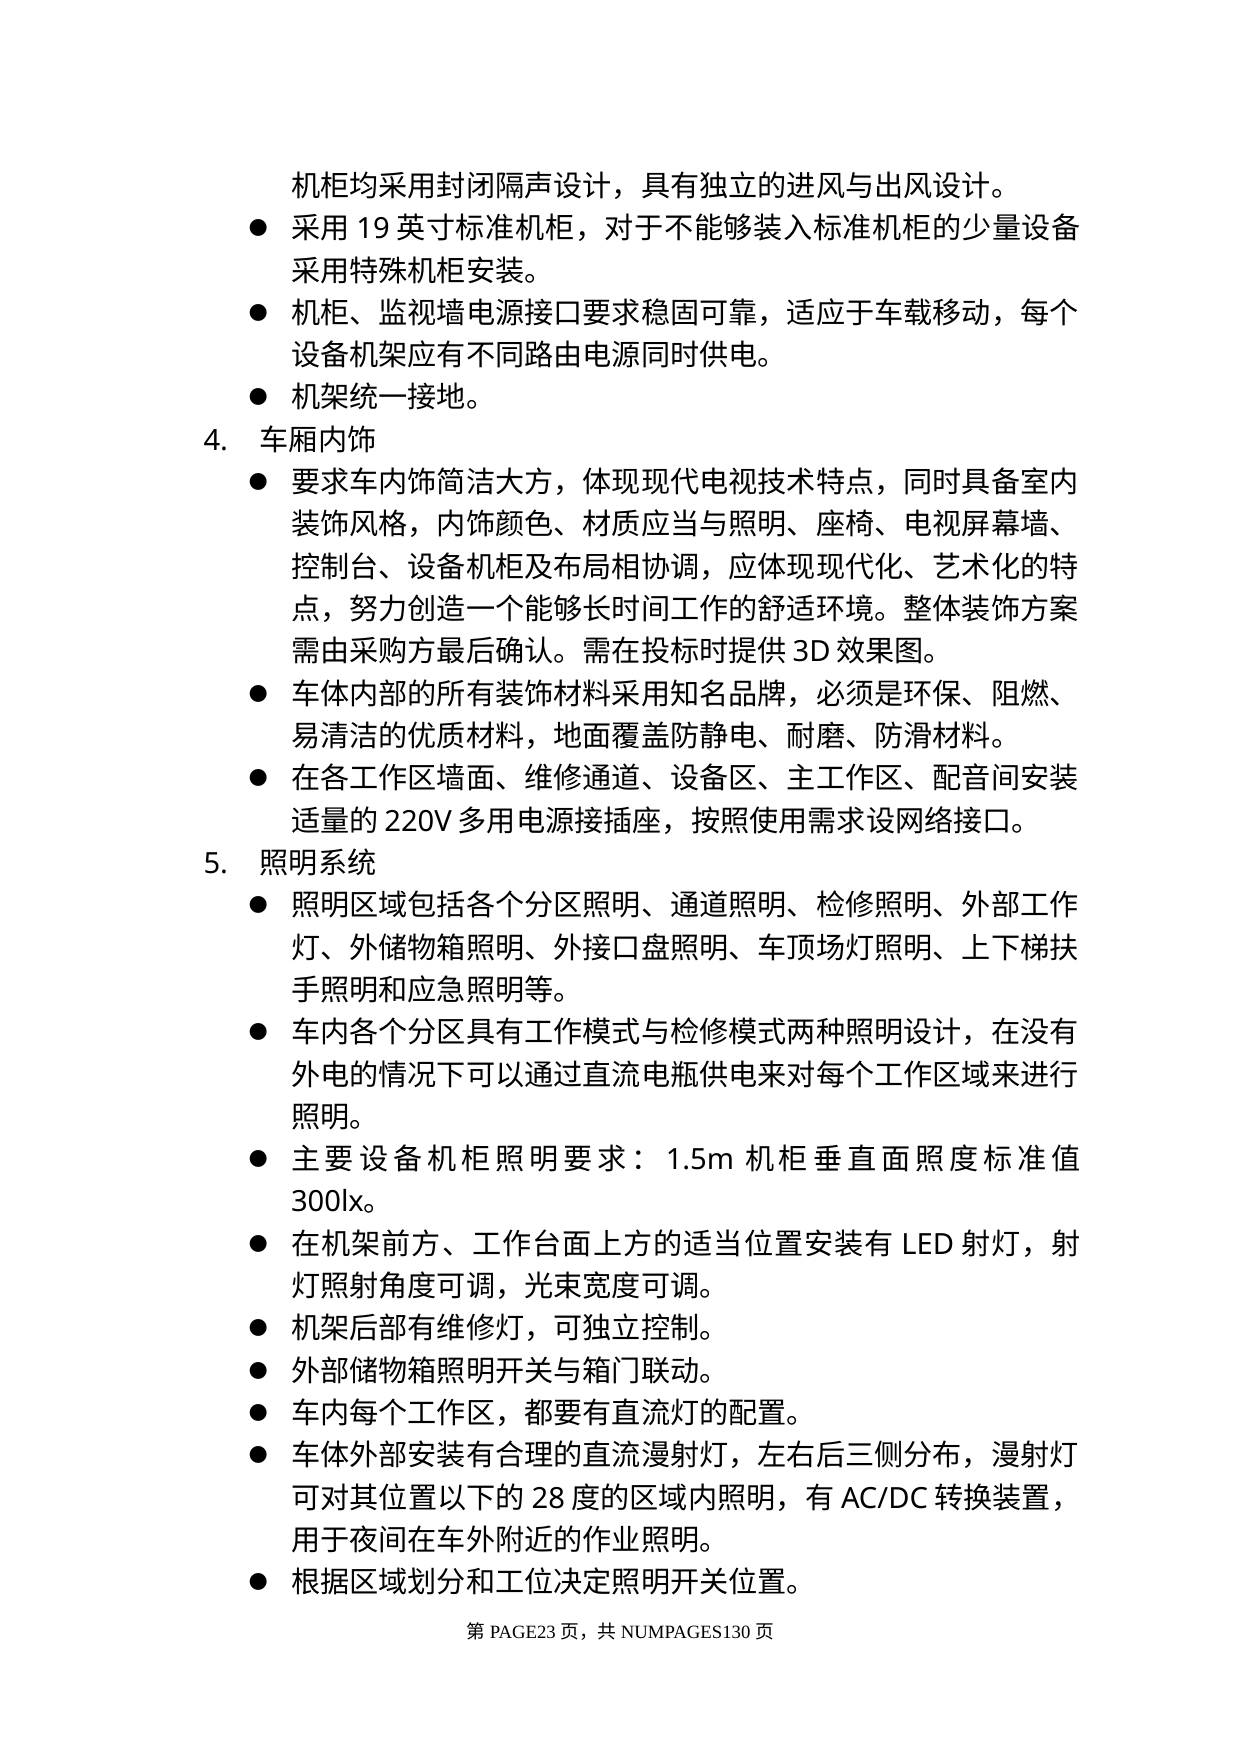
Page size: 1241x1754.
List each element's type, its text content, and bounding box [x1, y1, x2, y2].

list 外部储物箱照明开关与箱门联动。 [247, 1347, 1081, 1390]
list 照明区域包括各个分区照明、通道照明、检修照明、外部工作灯、外储物箱照明、外接口盘照明、车顶场灯照明、上下梯扶手照明和应急照明等。 [247, 882, 1081, 1009]
list 车厢内饰 [203, 416, 1081, 459]
list 机架后部有维修灯，可独立控制。 [247, 1305, 1081, 1347]
list 车内每个工作区，都要有直流灯的配置。 [247, 1390, 1081, 1432]
list 在各工作区墙面、维修通道、设备区、主工作区、配音间安装适量的220V多用电源接插座，按照使用需求设网络接口。 [247, 755, 1081, 839]
list 要求车内饰简洁大方，体现现代电视技术特点，同时具备室内装饰风格，内饰颜色、材质应当与照明、座椅、电视屏幕墙、控制台、设备机柜及布局相协调，应体现现代化、艺术化的特点，努力创造一个能够长时间工作的舒适环境。整体装饰方案需由采购方最后确认。需在投标时提供3D效果图。 [247, 459, 1081, 670]
list 根据区域划分和工位决定照明开关位置。 [247, 1559, 1081, 1601]
list 采用19英寸标准机柜，对于不能够装入标准机柜的少量设备采用特殊机柜安装。 [247, 205, 1081, 289]
list 车体内部的所有装饰材料采用知名品牌，必须是环保、阻燃、易清洁的优质材料，地面覆盖防静电、耐磨、防滑材料。 [247, 670, 1081, 755]
list 车内各个分区具有工作模式与检修模式两种照明设计，在没有外电的情况下可以通过直流电瓶供电来对每个工作区域来进行照明。 [247, 1009, 1081, 1136]
list 主要设备机柜照明要求：1.5m机柜垂直面照度标准值300lx。 [247, 1136, 1081, 1220]
list 机柜、监视墙电源接口要求稳固可靠，适应于车载移动，每个设备机架应有不同路由电源同时供电。 [247, 289, 1081, 374]
list 照明系统 [203, 839, 1081, 882]
list 车体外部安装有合理的直流漫射灯，左右后三侧分布，漫射灯可对其位置以下的28度的区域内照明，有AC/DC转换装置，用于夜间在车外附近的作业照明。 [247, 1432, 1081, 1559]
list 在机架前方、工作台面上方的适当位置安装有LED射灯，射灯照射角度可调，光束宽度可调。 [247, 1220, 1081, 1305]
list 机架统一接地。 [247, 374, 1081, 416]
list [247, 162, 1081, 205]
